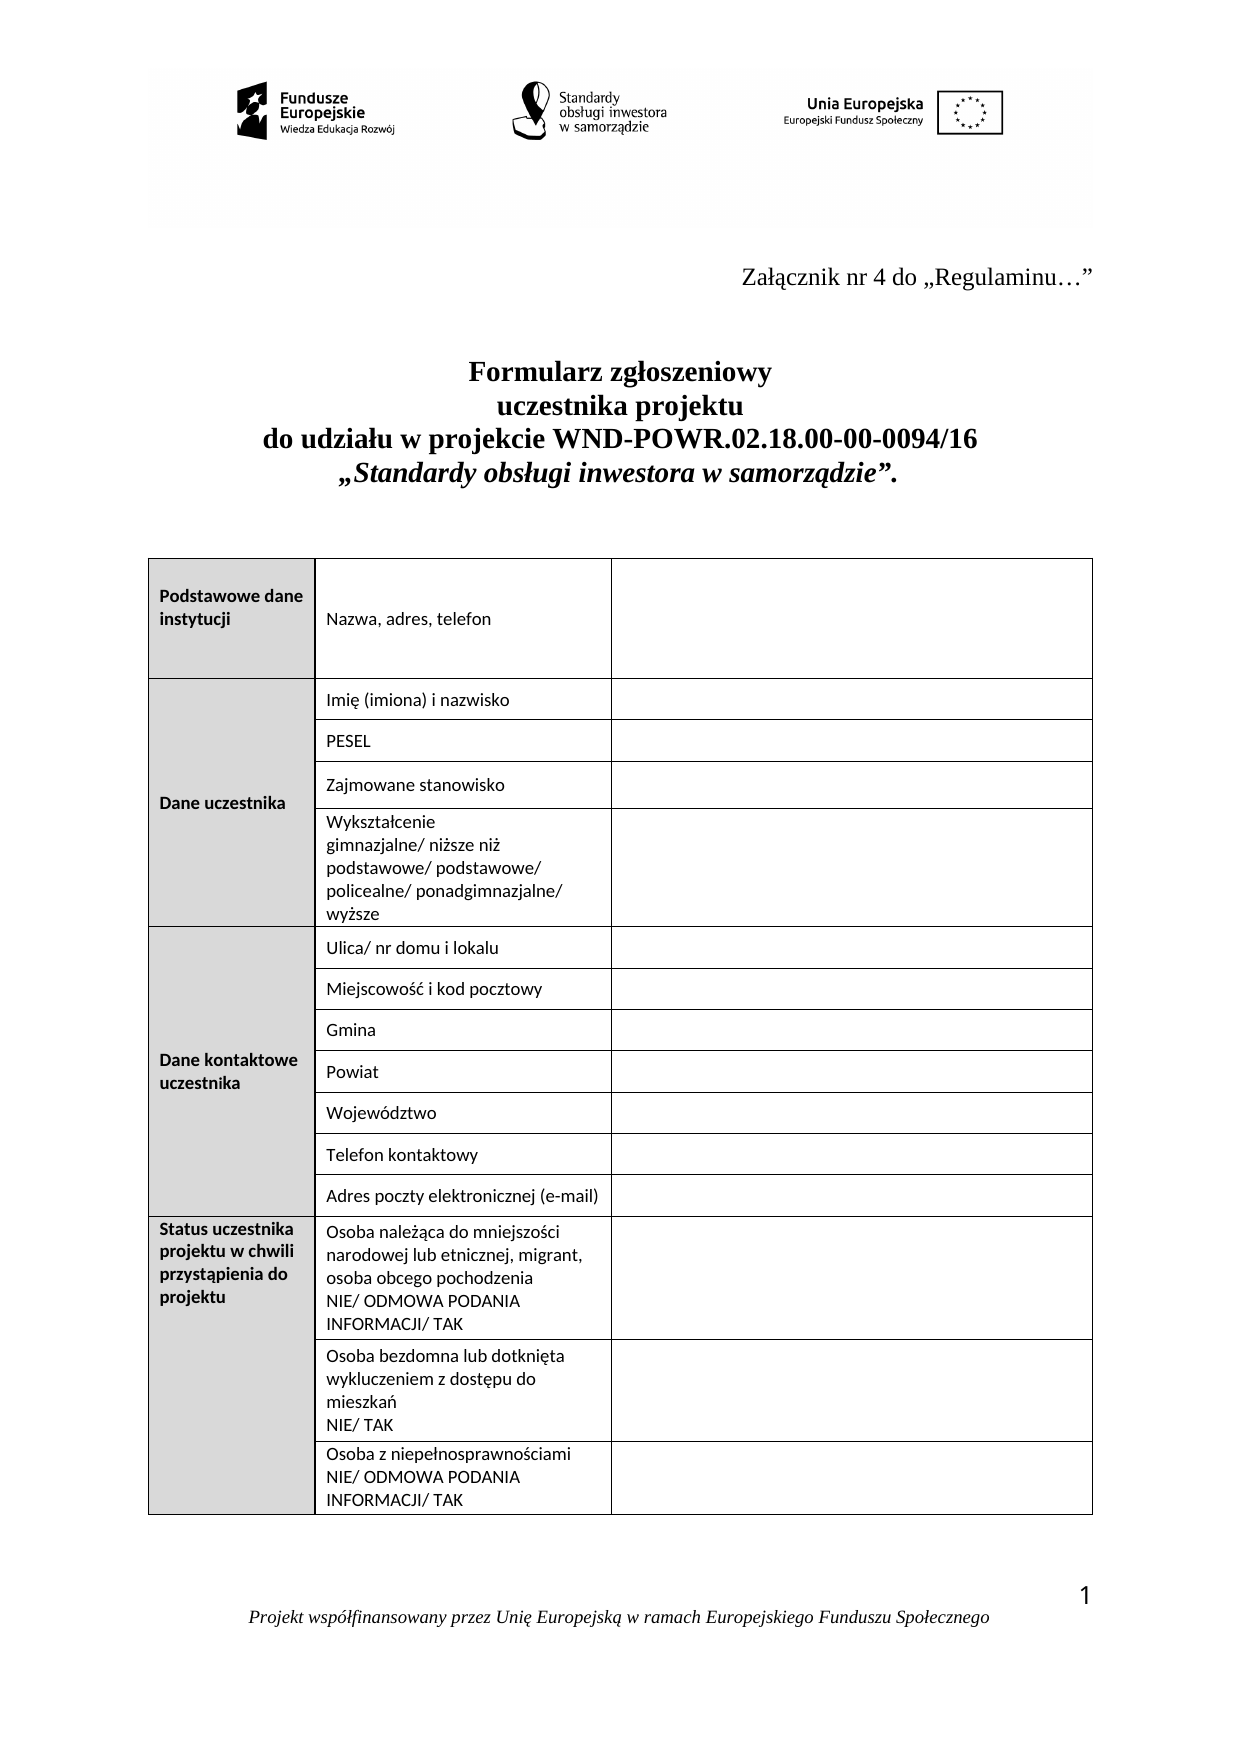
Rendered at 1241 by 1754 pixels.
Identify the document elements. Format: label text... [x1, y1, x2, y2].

table_cell Gmina [316, 1010, 611, 1050]
text „Standardy obsługi inwestora w samorządzie”. [148, 455, 1093, 489]
table_cell Telefon kontaktowy [316, 1134, 611, 1174]
table_cell [612, 720, 1092, 761]
text Formularz zgłoszeniowy [148, 354, 1093, 388]
table_cell [612, 1134, 1092, 1174]
table_cell Imię (imiona) i nazwisko [316, 679, 611, 719]
table_cell Osoba z niepełnosprawnościami NIE/ ODMOWA PODANIA INFORMACJI/ TAK [316, 1442, 611, 1514]
table_cell [612, 809, 1092, 926]
table_cell [612, 1442, 1092, 1514]
table_cell [612, 679, 1092, 719]
table_cell Województwo [316, 1093, 611, 1133]
table_cell Dane uczestnika [149, 679, 314, 926]
table_cell Dane kontaktowe uczestnika [149, 927, 314, 1216]
table_cell [612, 1093, 1092, 1133]
text uczestnika projektu [148, 388, 1093, 422]
table_cell PESEL [316, 720, 611, 761]
text Załącznik nr 4 do „Regulaminu…” [148, 262, 1093, 290]
table_cell Adres poczty elektronicznej (e-mail) [316, 1175, 611, 1216]
table_cell Zajmowane stanowisko [316, 762, 611, 808]
table_cell [612, 927, 1092, 968]
table_cell [612, 1175, 1092, 1216]
table_cell Miejscowość i kod pocztowy [316, 969, 611, 1009]
table_cell Powiat [316, 1051, 611, 1092]
table_cell Status uczestnika projektu w chwili przystąpienia do projektu [149, 1217, 314, 1514]
table_cell Ulica/ nr domu i lokalu [316, 927, 611, 968]
table_cell [612, 969, 1092, 1009]
table_header Podstawowe dane instytucji [149, 559, 314, 678]
table_cell [612, 762, 1092, 808]
table_header Nazwa, adres, telefon [316, 559, 611, 678]
table_cell Wykształcenie gimnazjalne/ niższe niż podstawowe/ podstawowe/ policealne/ ponadgimnazjalne/ wyższe [316, 809, 611, 926]
table_cell Osoba należąca do mniejszości narodowej lub etnicznej, migrant, osoba obcego pochodzenia NIE/ ODMOWA PODANIA INFORMACJI/ TAK [316, 1217, 611, 1338]
table_cell Osoba bezdomna lub dotknięta wykluczeniem z dostępu do mieszkań NIE/ TAK [316, 1340, 611, 1441]
table_cell [612, 1217, 1092, 1338]
picture [147, 68, 1093, 228]
table_cell [612, 1340, 1092, 1441]
table_cell [612, 1010, 1092, 1050]
table_header [612, 559, 1092, 678]
text do udziału w projekcie WND-POWR.02.18.00-00-0094/16 [148, 422, 1093, 455]
table_cell [612, 1051, 1092, 1092]
